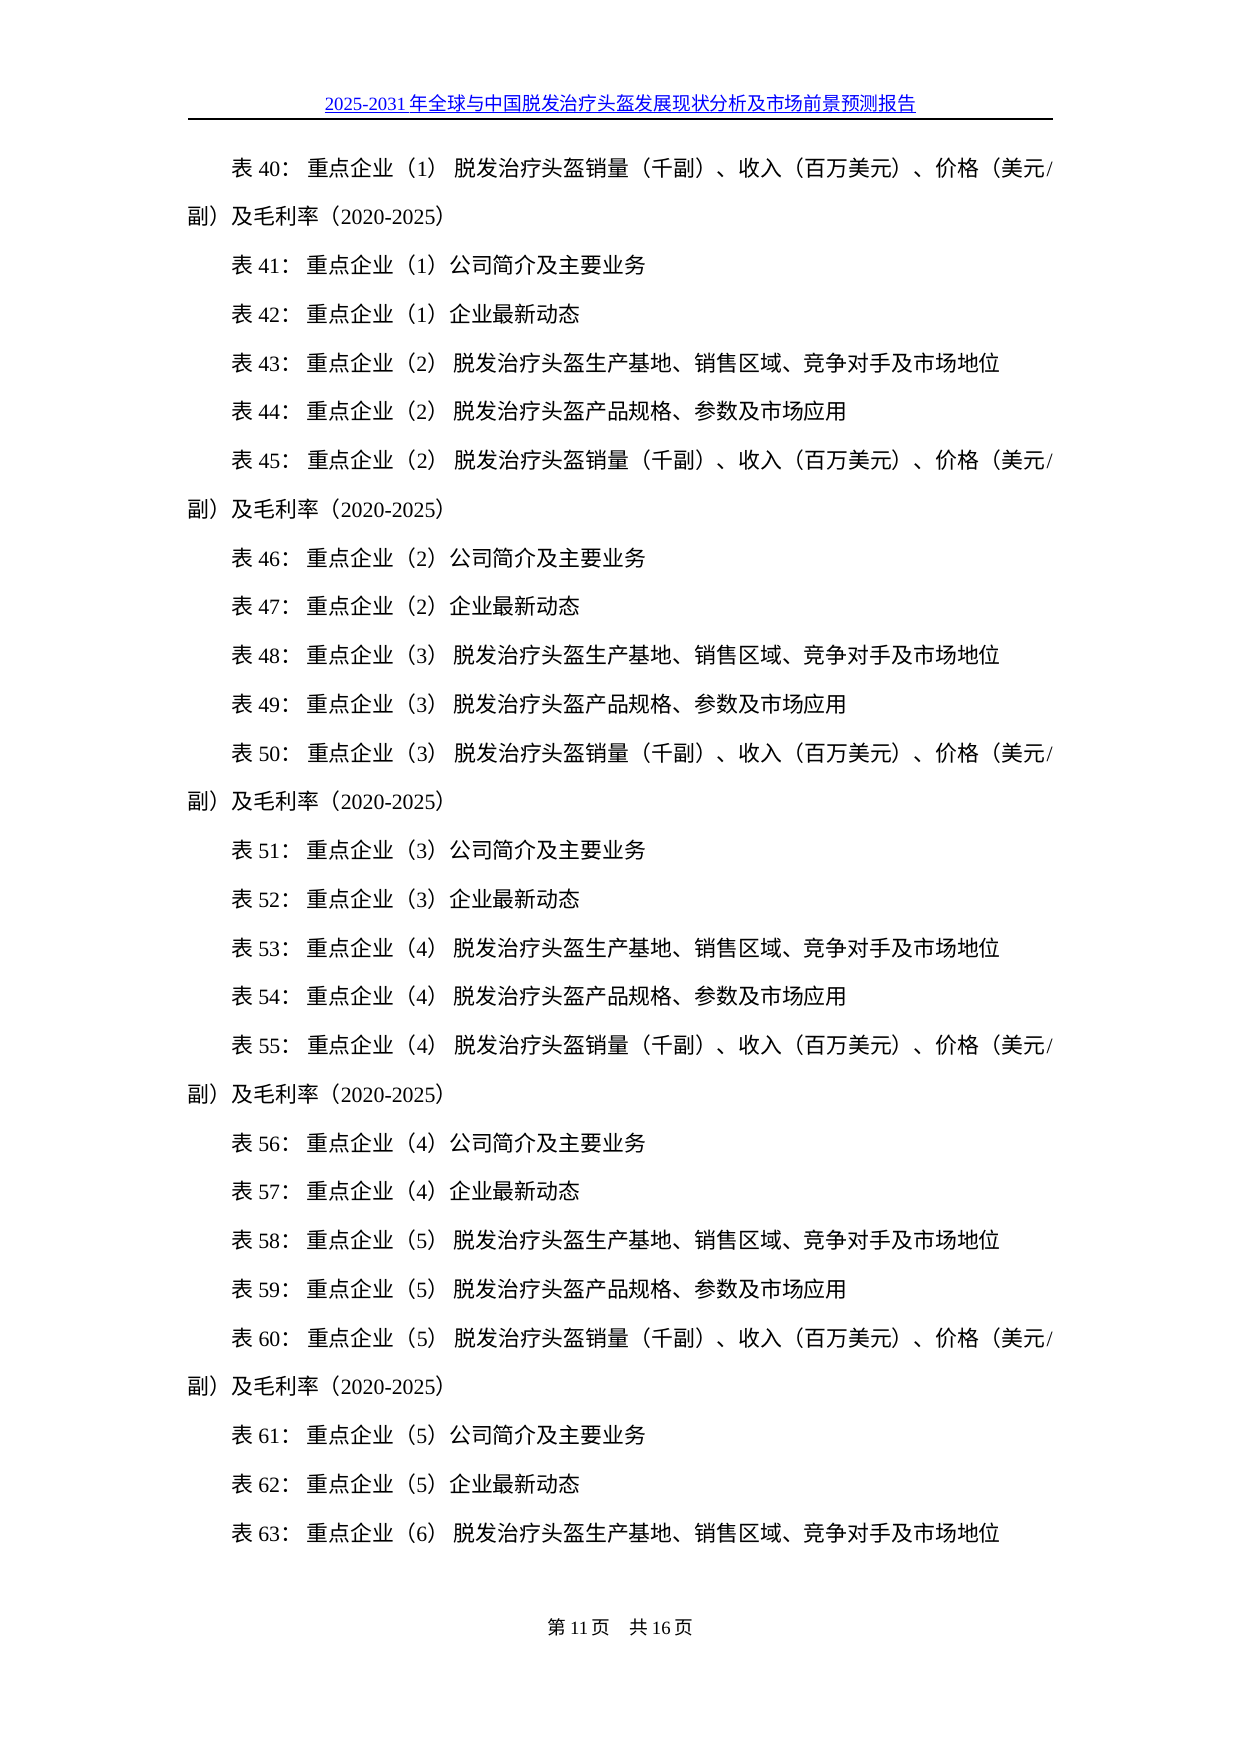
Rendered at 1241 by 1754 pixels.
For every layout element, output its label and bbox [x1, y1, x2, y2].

text [187, 150, 1053, 1548]
